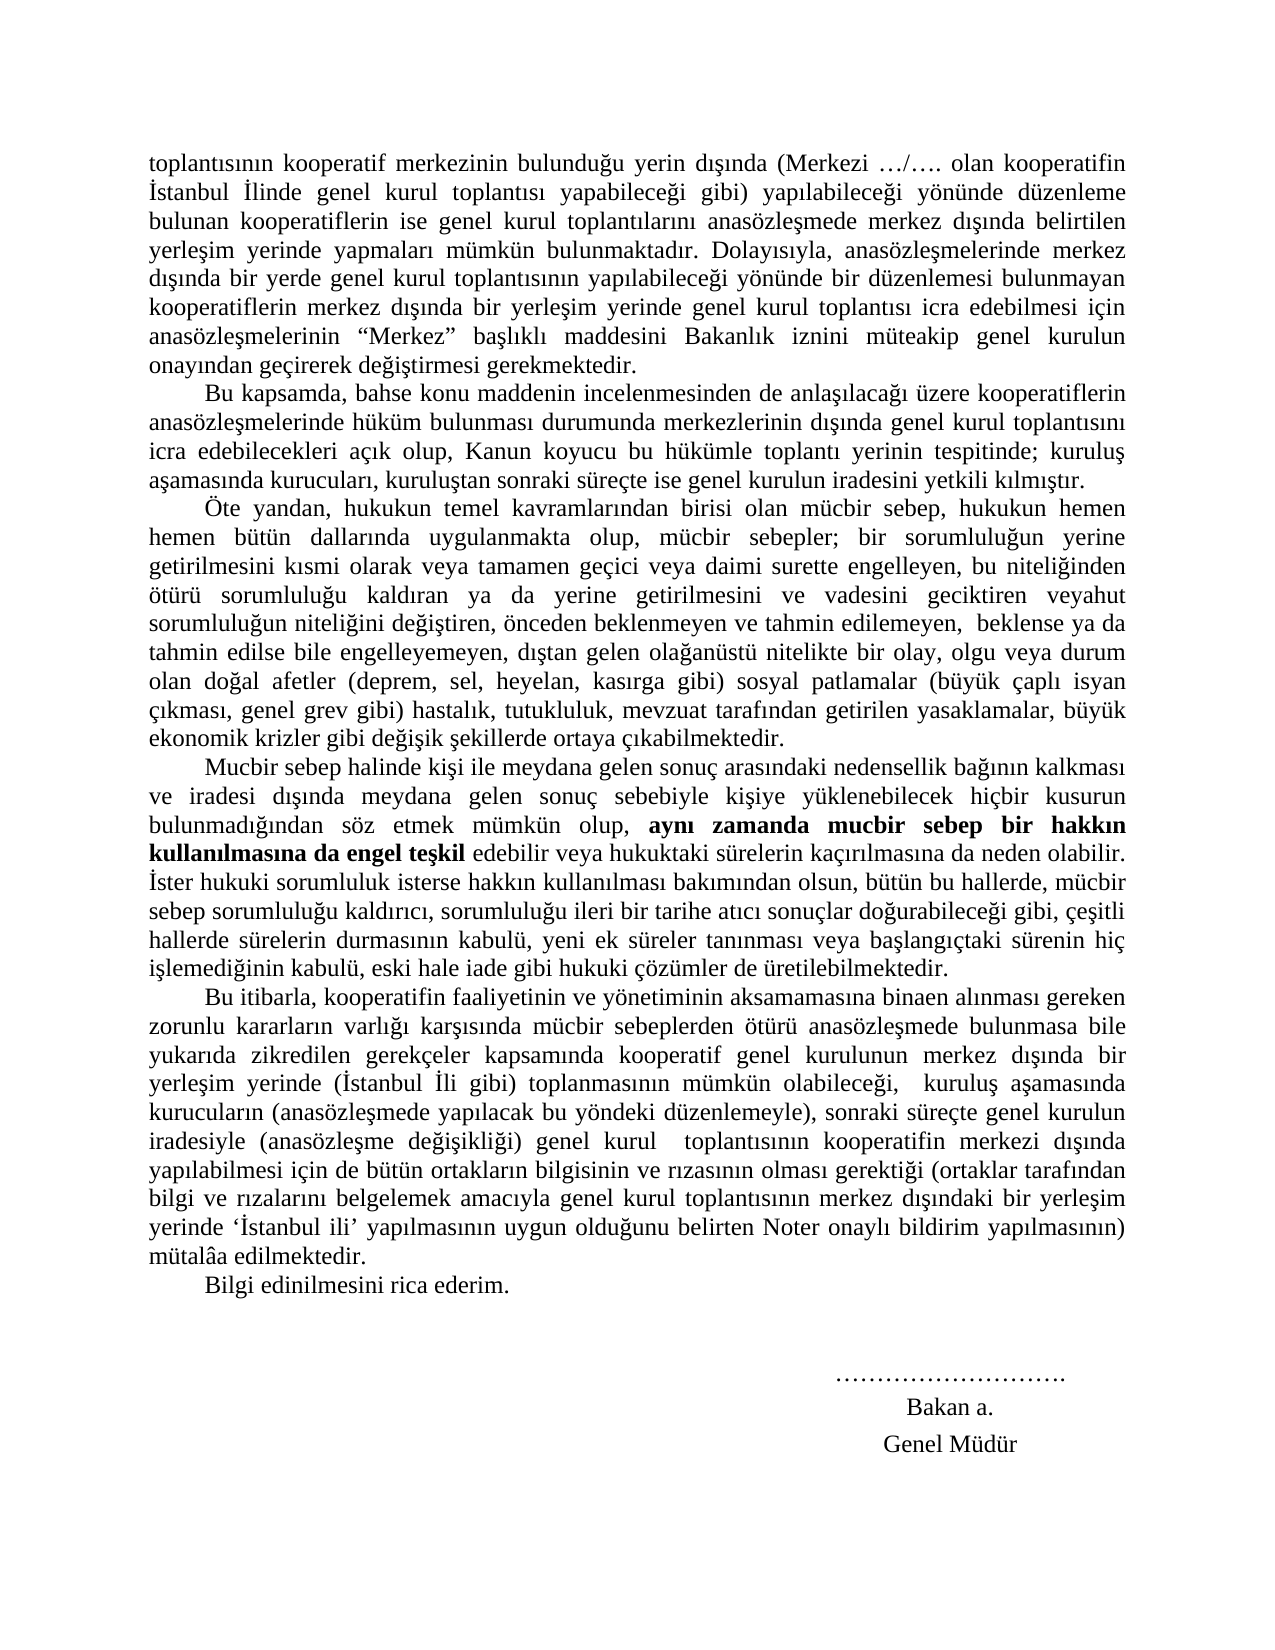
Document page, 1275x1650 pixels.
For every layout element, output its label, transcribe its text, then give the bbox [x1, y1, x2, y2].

text Bu kapsamda, bahse konu maddenin incelenmesinden de anlaşılacağı üzere kooperatiflerin anasözleşmelerinde hüküm bulunması durumunda merkezlerinin dışında genel kurul toplantısını icra edebilecekleri açık olup, Kanun koyucu bu hükümle toplantı yerinin tespitinde; kuruluş aşamasında kurucuları, kuruluştan sonraki süreçte ise genel kurulun iradesini yetkili kılmıştır. [148, 378, 1127, 493]
text Öte yandan, hukukun temel kavramlarından birisi olan mücbir sebep, hukukun hemen hemen bütün dallarında uygulanmakta olup, mücbir sebepler; bir sorumluluğun yerine getirilmesini kısmi olarak veya tamamen geçici veya daimi surette engelleyen, bu niteliğinden ötürü sorumluluğu kaldıran ya da yerine getirilmesini ve vadesini geciktiren veyahut sorumluluğun niteliğini değiştiren, önceden beklenmeyen ve tahmin edilemeyen, beklense ya da tahmin edilse bile engelleyemeyen, dıştan gelen olağanüstü nitelikte bir olay, olgu veya durum olan doğal afetler (deprem, sel, heyelan, kasırga gibi) sosyal patlamalar (büyük çaplı isyan çıkması, genel grev gibi) hastalık, tutukluluk, mevzuat tarafından getirilen yasaklamalar, büyük ekonomik krizler gibi değişik şekillerde ortaya çıkabilmektedir. [148, 493, 1127, 752]
text Bilgi edinilmesini rica ederim. [148, 1270, 1127, 1298]
text Bu itibarla, kooperatifin faaliyetinin ve yönetiminin aksamamasına binaen alınması gereken zorunlu kararların varlığı karşısında mücbir sebeplerden ötürü anasözleşmede bulunmasa bile yukarıda zikredilen gerekçeler kapsamında kooperatif genel kurulunun merkez dışında bir yerleşim yerinde (İstanbul İli gibi) toplanmasının mümkün olabileceği, kuruluş aşamasında kurucuların (anasözleşmede yapılacak bu yöndeki düzenlemeyle), sonraki süreçte genel kurulun iradesiyle (anasözleşme değişikliği) genel kurul toplantısının kooperatifin merkezi dışında yapılabilmesi için de bütün ortakların bilgisinin ve rızasının olması gerektiği (ortaklar tarafından bilgi ve rızalarını belgelemek amacıyla genel kurul toplantısının merkez dışındaki bir yerleşim yerinde ‘İstanbul ili’ yapılmasının uygun olduğunu belirten Noter onaylı bildirim yapılmasının) mütalâa edilmektedir. [148, 982, 1127, 1270]
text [148, 148, 1127, 378]
text Genel Müdür [773, 1429, 1127, 1457]
text Mucbir sebep halinde kişi ile meydana gelen sonuç arasındaki nedensellik bağının kalkması ve iradesi dışında meydana gelen sonuç sebebiyle kişiye yüklenebilecek hiçbir kusurun bulunmadığından söz etmek mümkün olup, aynı zamanda mucbir sebep bir hakkın kullanılmasına da engel teşkil edebilir veya hukuktaki sürelerin kaçırılmasına da neden olabilir. İster hukuki sorumluluk isterse hakkın kullanılması bakımından olsun, bütün bu hallerde, mücbir sebep sorumluluğu kaldırıcı, sorumluluğu ileri bir tarihe atıcı sonuçlar doğurabileceği gibi, çeşitli hallerde sürelerin durmasının kabulü, yeni ek süreler tanınması veya başlangıçtaki sürenin hiç işlemediğinin kabulü, eski hale iade gibi hukuki çözümler de üretilebilmektedir. [148, 752, 1127, 982]
text ………………………. Bakan a. [773, 1358, 1127, 1420]
